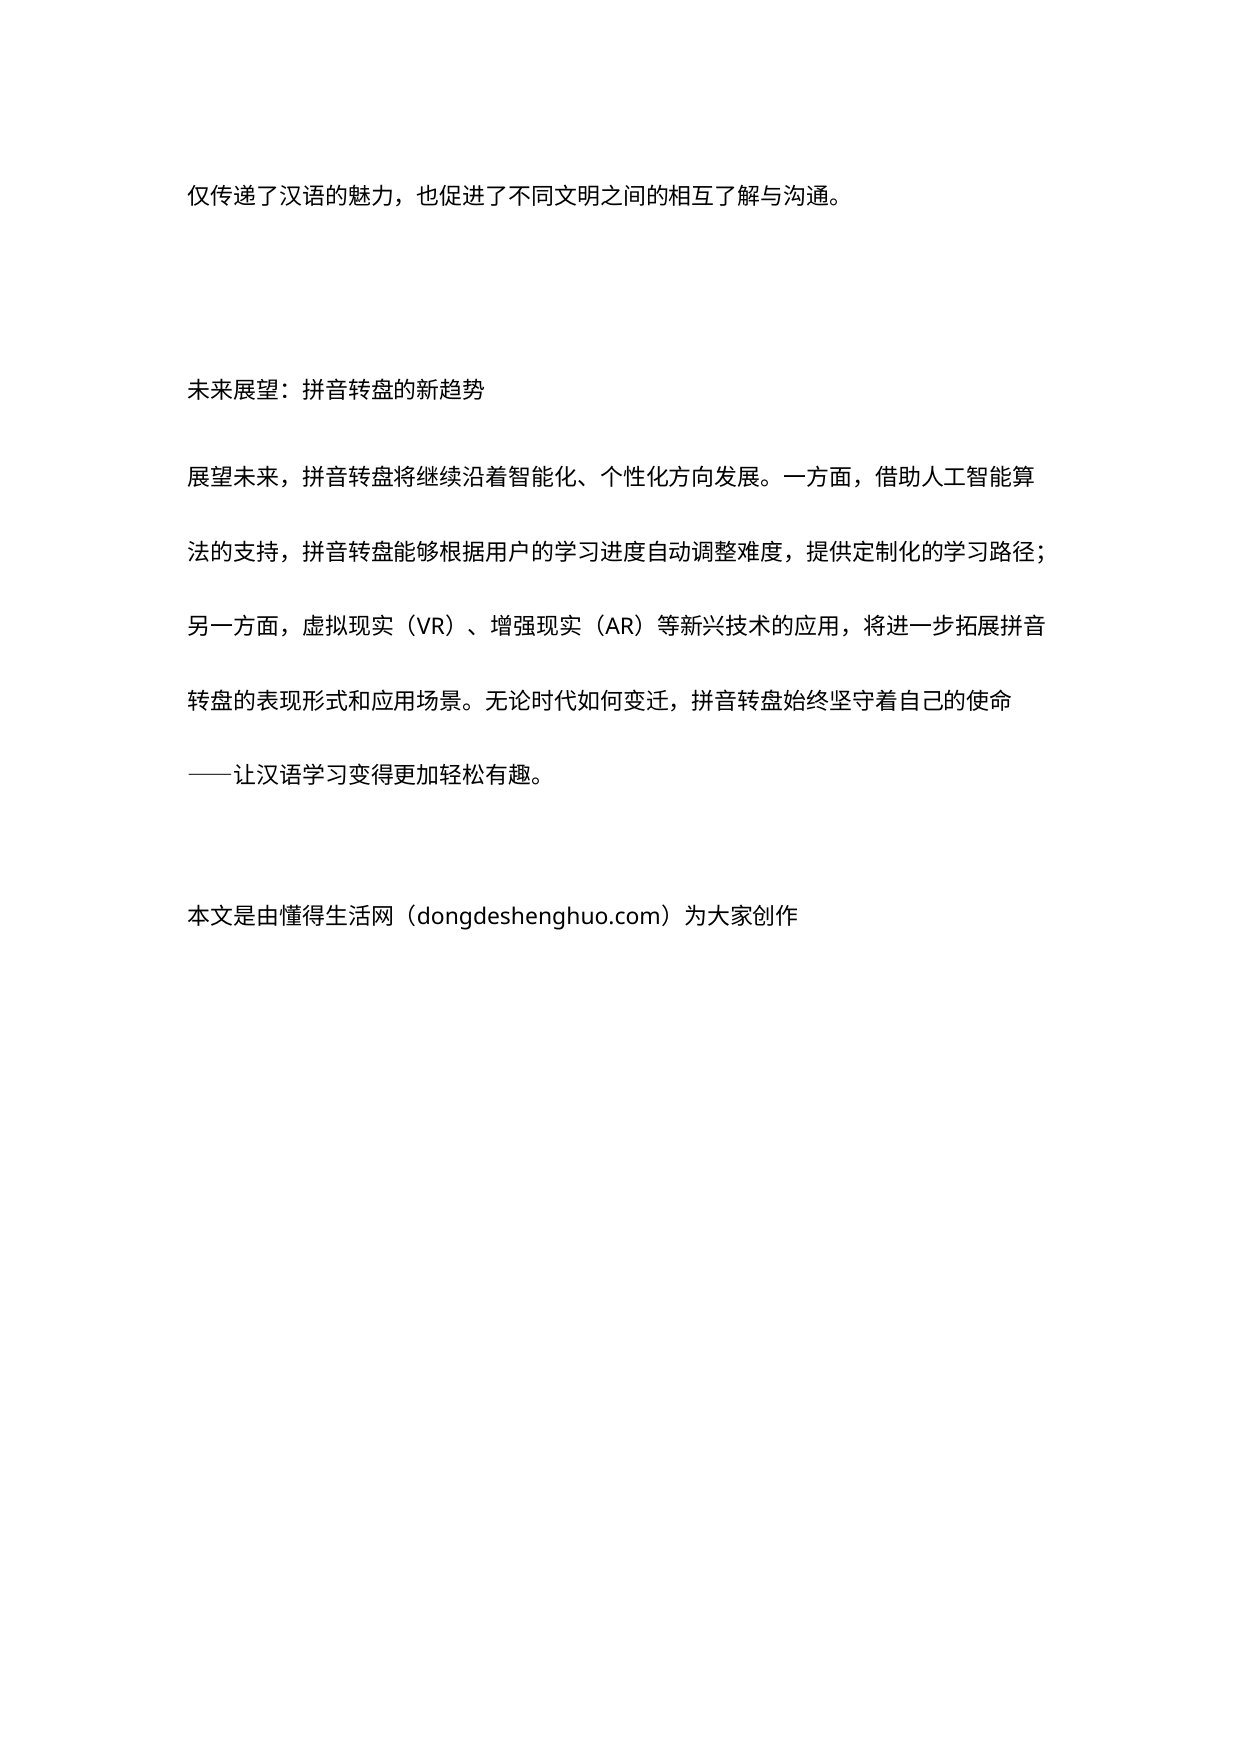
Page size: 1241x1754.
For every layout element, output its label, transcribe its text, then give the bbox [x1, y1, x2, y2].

text 本文是由懂得生活网（dongdeshenghuo.com）为大家创作 [187, 882, 1053, 947]
text 未来展望：拼音转盘的新趋势 [187, 356, 1053, 421]
text 展望未来，拼音转盘将继续沿着智能化、个性化方向发展。一方面，借助人工智能算法的支持，拼音转盘能够根据用户的学习进度自动调整难度，提供定制化的学习路径；另一方面，虚拟现实（VR）、增强现实（AR）等新兴技术的应用，将进一步拓展拼音转盘的表现形式和应用场景。无论时代如何变迁，拼音转盘始终坚守着自己的使命——让汉语学习变得更加轻松有趣。 [187, 443, 1053, 807]
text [187, 162, 1053, 227]
